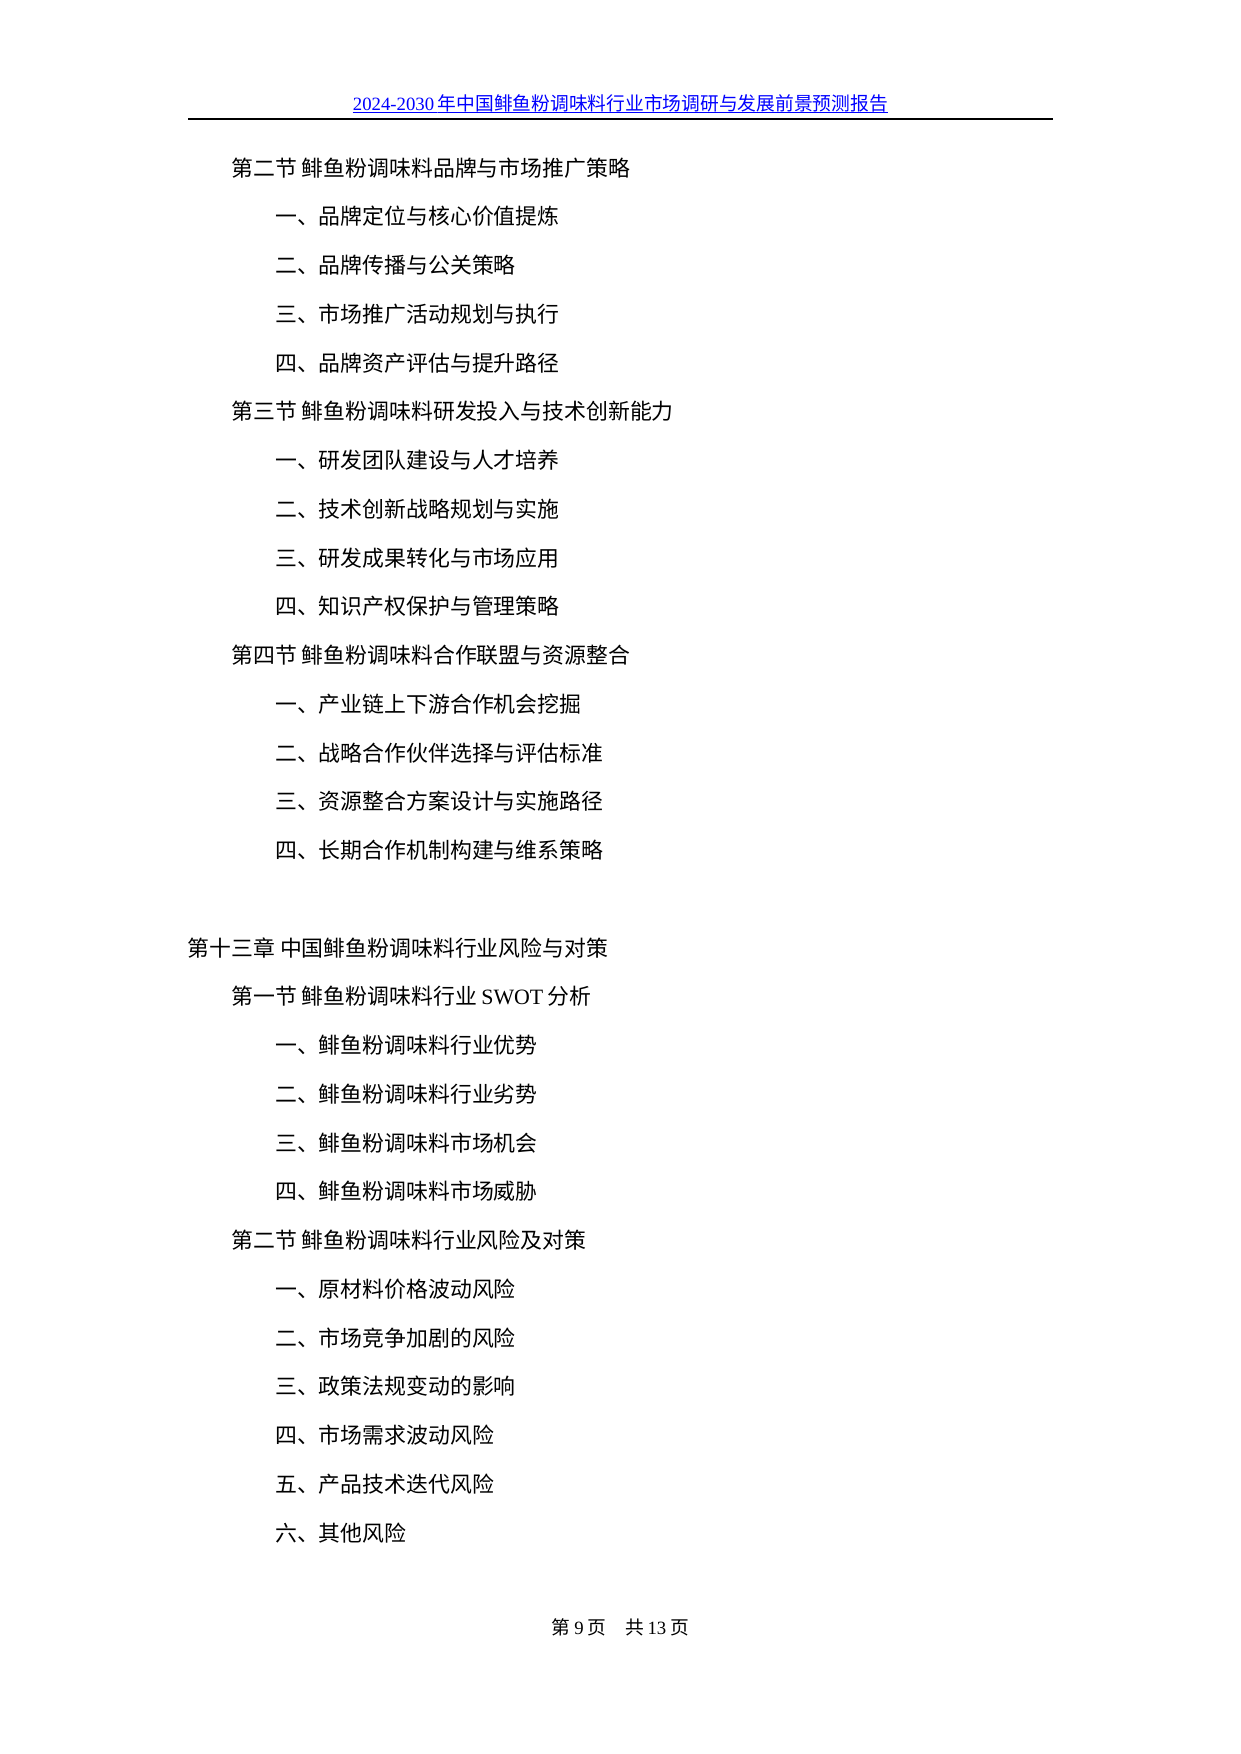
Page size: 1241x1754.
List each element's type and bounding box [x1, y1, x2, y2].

text [187, 150, 1053, 1548]
